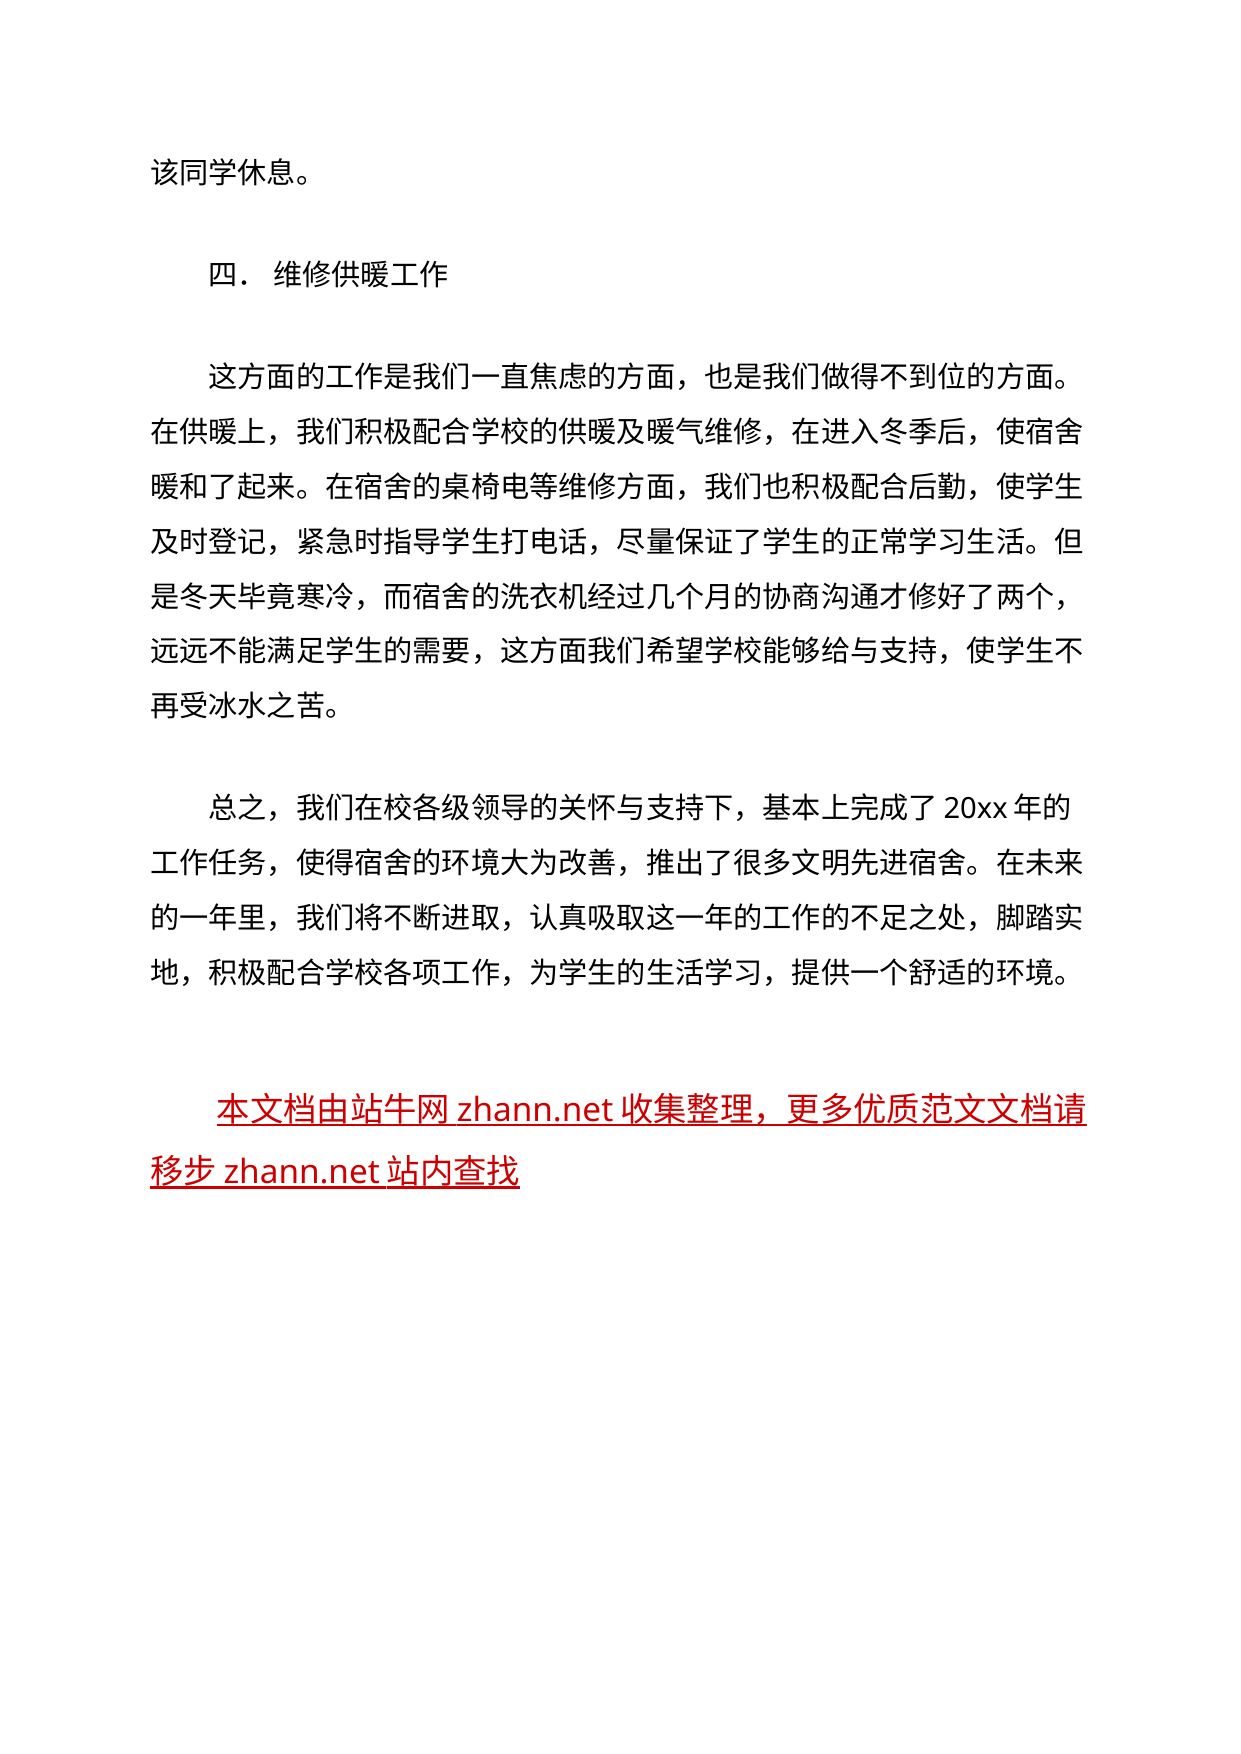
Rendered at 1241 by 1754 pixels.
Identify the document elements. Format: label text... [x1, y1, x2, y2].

text 总之，我们在校各级领导的关怀与支持下，基本上完成了20xx年的工作任务，使得宿舍的环境大为改善，推出了很多文明先进宿舍。在未来的一年里，我们将不断进取，认真吸取这一年的工作的不足之处，脚踏实地，积极配合学校各项工作，为学生的生活学习，提供一个舒适的环境。 [150, 785, 1090, 992]
text 这方面的工作是我们一直焦虑的方面，也是我们做得不到位的方面。在供暖上，我们积极配合学校的供暖及暖气维修，在进入冬季后，使宿舍暖和了起来。在宿舍的桌椅电等维修方面，我们也积极配合后勤，使学生及时登记，紧急时指导学生打电话，尽量保证了学生的正常学习生活。但是冬天毕竟寒冷，而宿舍的洗衣机经过几个月的协商沟通才修好了两个，远远不能满足学生的需要，这方面我们希望学校能够给与支持，使学生不再受冰水之苦。 [150, 353, 1090, 725]
text 四． 维修供暖工作 [150, 252, 1090, 294]
text 本文档由站牛网zhann.net收集整理，更多优质范文文档请移步zhann.net站内查找 [150, 1082, 1090, 1194]
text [150, 150, 1090, 192]
